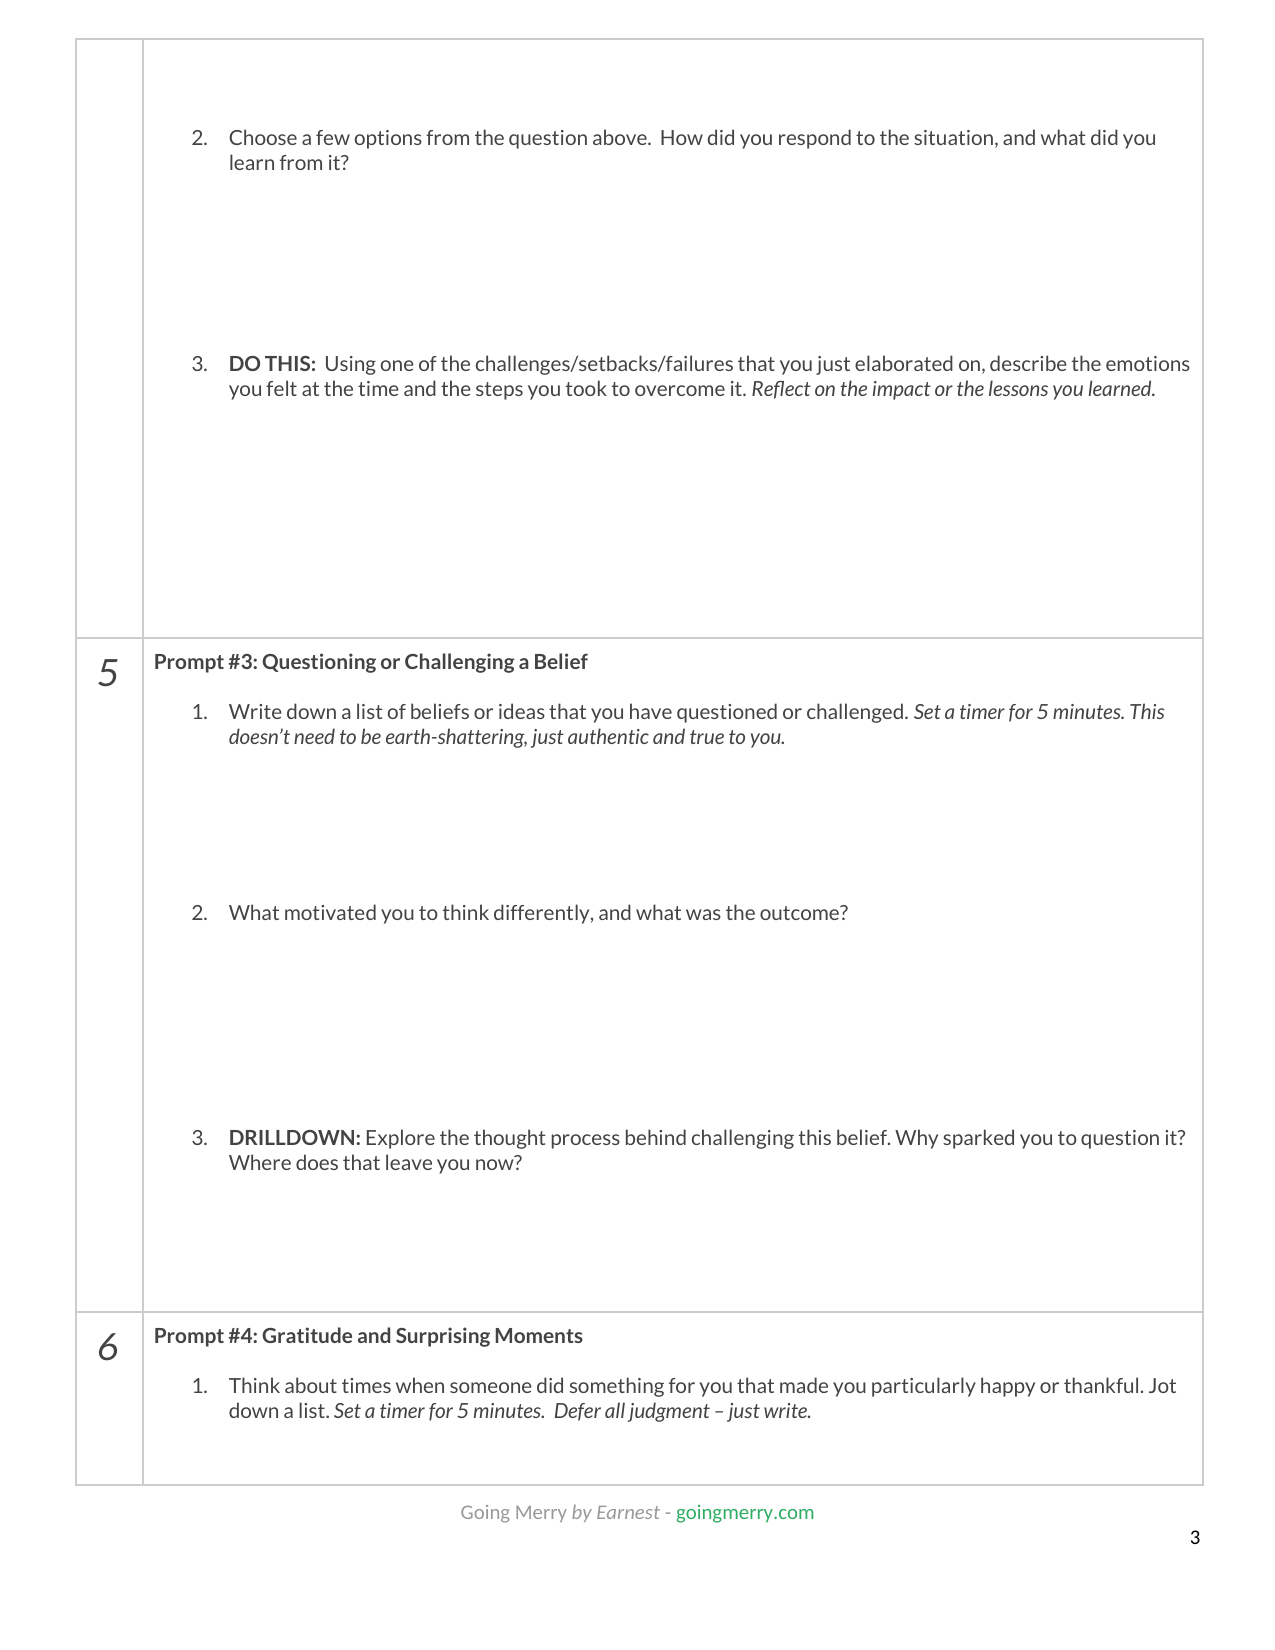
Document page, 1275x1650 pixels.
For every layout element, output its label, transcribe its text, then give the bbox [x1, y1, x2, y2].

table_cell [144, 40, 1202, 637]
table_cell Prompt #3: Questioning or Challenging a Belief Write down a list of beliefs or ideas that you have questioned or challenged. Set a timer for 5 minutes. This doesn’t need to be earth-shattering, just authentic and true to you. What motivated you to think differently, and what was the outcome? DRILLDOWN: Explore the thought process behind challenging this belief. Why sparked you to question it? Where does that leave you now? [144, 639, 1202, 1311]
table_cell 5 [77, 639, 142, 1311]
table_cell 6 [77, 1313, 142, 1483]
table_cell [144, 1313, 1202, 1483]
table_cell 4 [77, 40, 142, 637]
